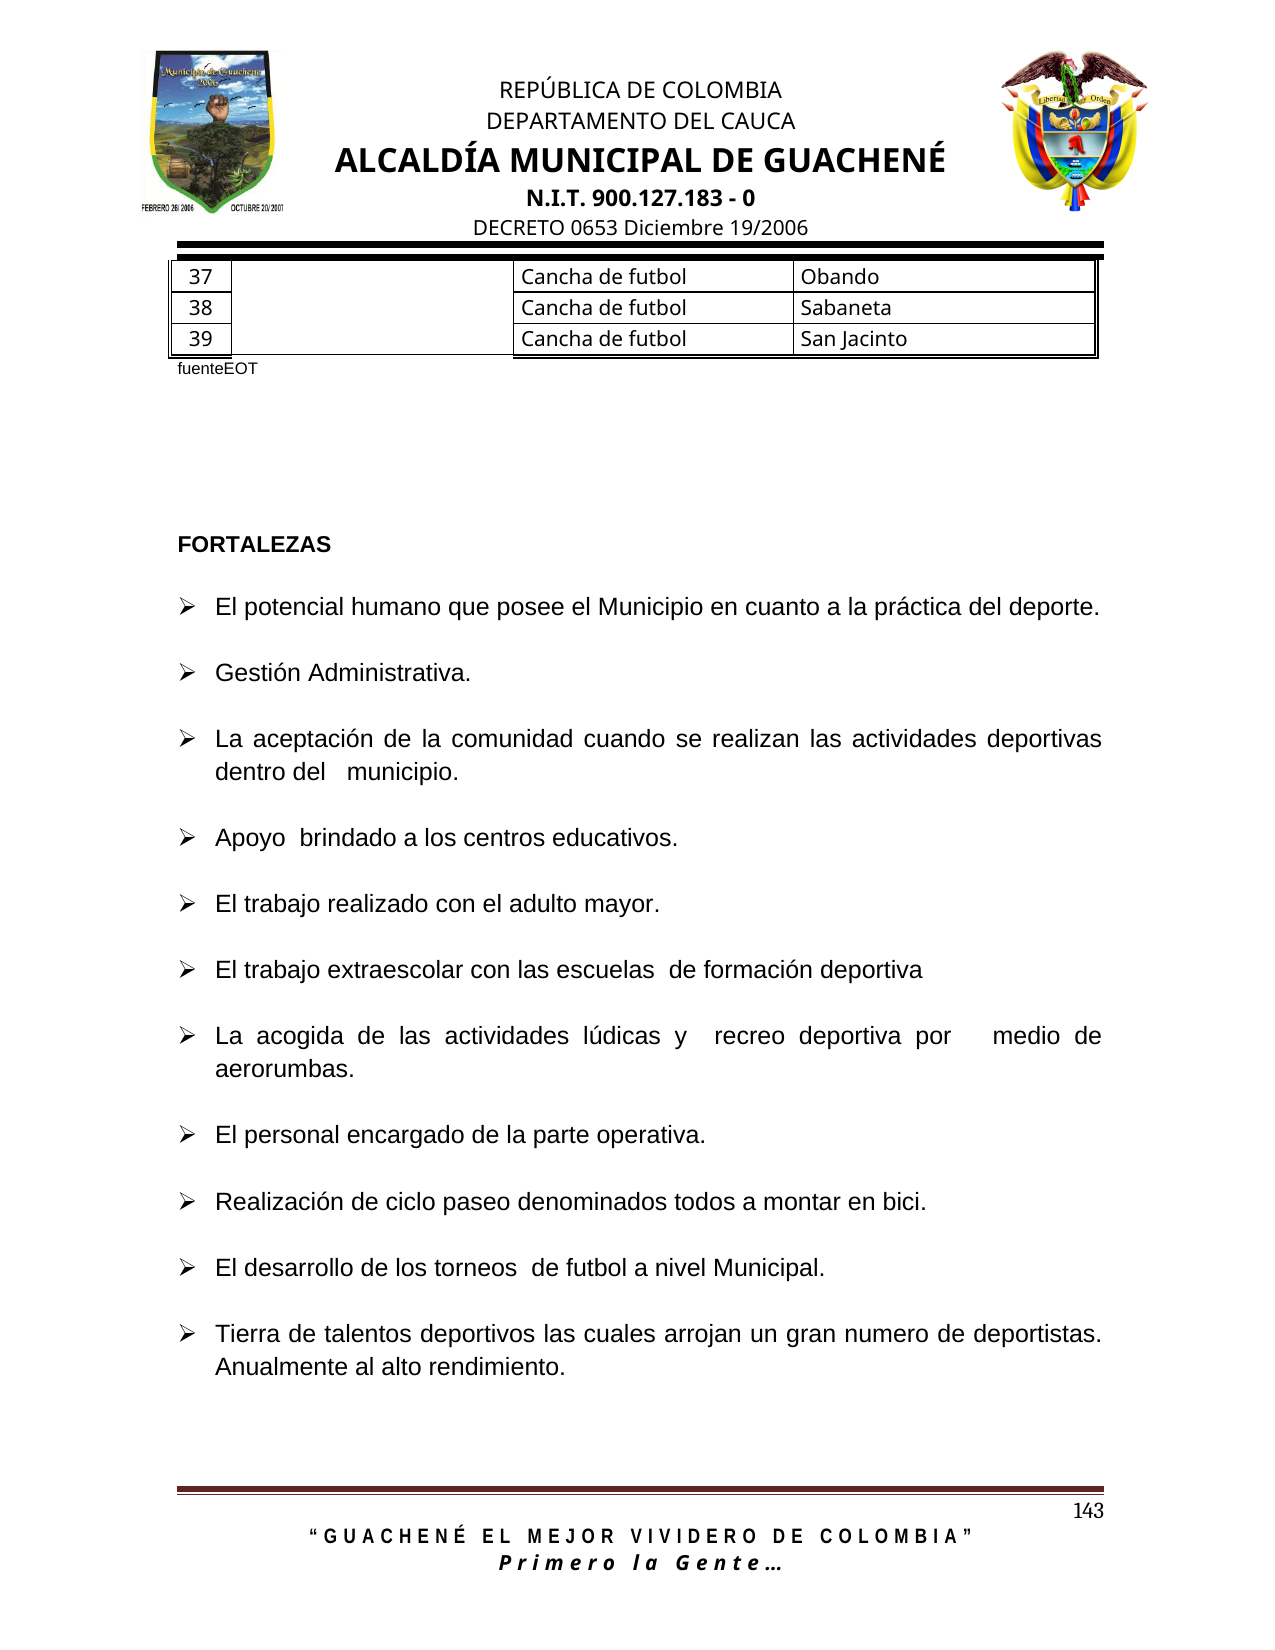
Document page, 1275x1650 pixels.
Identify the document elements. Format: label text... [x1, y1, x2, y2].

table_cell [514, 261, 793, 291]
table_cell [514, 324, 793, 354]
picture [1000, 50, 1150, 213]
list Tierra de talentos deportivos las cuales arrojan un gran numero de deportistas. Anualmente al alto rendimiento. [177, 1319, 1104, 1381]
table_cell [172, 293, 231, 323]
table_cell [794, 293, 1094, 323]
list Gestión Administrativa. [177, 658, 1104, 686]
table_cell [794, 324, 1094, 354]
list El desarrollo de los torneos de futbol a nivel Municipal. [177, 1253, 1104, 1282]
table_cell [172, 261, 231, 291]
list La acogida de las actividades lúdicas y recreo deportiva por medio de aerorumbas. [177, 1021, 1104, 1083]
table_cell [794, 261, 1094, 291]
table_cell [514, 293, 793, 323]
list El potencial humano que posee el Municipio en cuanto a la práctica del deporte. [177, 591, 1104, 620]
list Realización de ciclo paseo denominados todos a montar en bici. [177, 1187, 1104, 1216]
list El personal encargado de la parte operativa. [177, 1121, 1104, 1149]
picture [141, 50, 284, 221]
text fuenteEOT [177, 359, 1104, 378]
text FORTALEZAS [177, 531, 1104, 557]
list El trabajo extraescolar con las escuelas de formación deportiva [177, 955, 1104, 984]
list La aceptación de la comunidad cuando se realizan las actividades deportivas dentro del municipio. [177, 724, 1104, 786]
list El trabajo realizado con el adulto mayor. [177, 889, 1104, 918]
list Apoyo brindado a los centros educativos. [177, 823, 1104, 852]
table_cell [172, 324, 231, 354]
